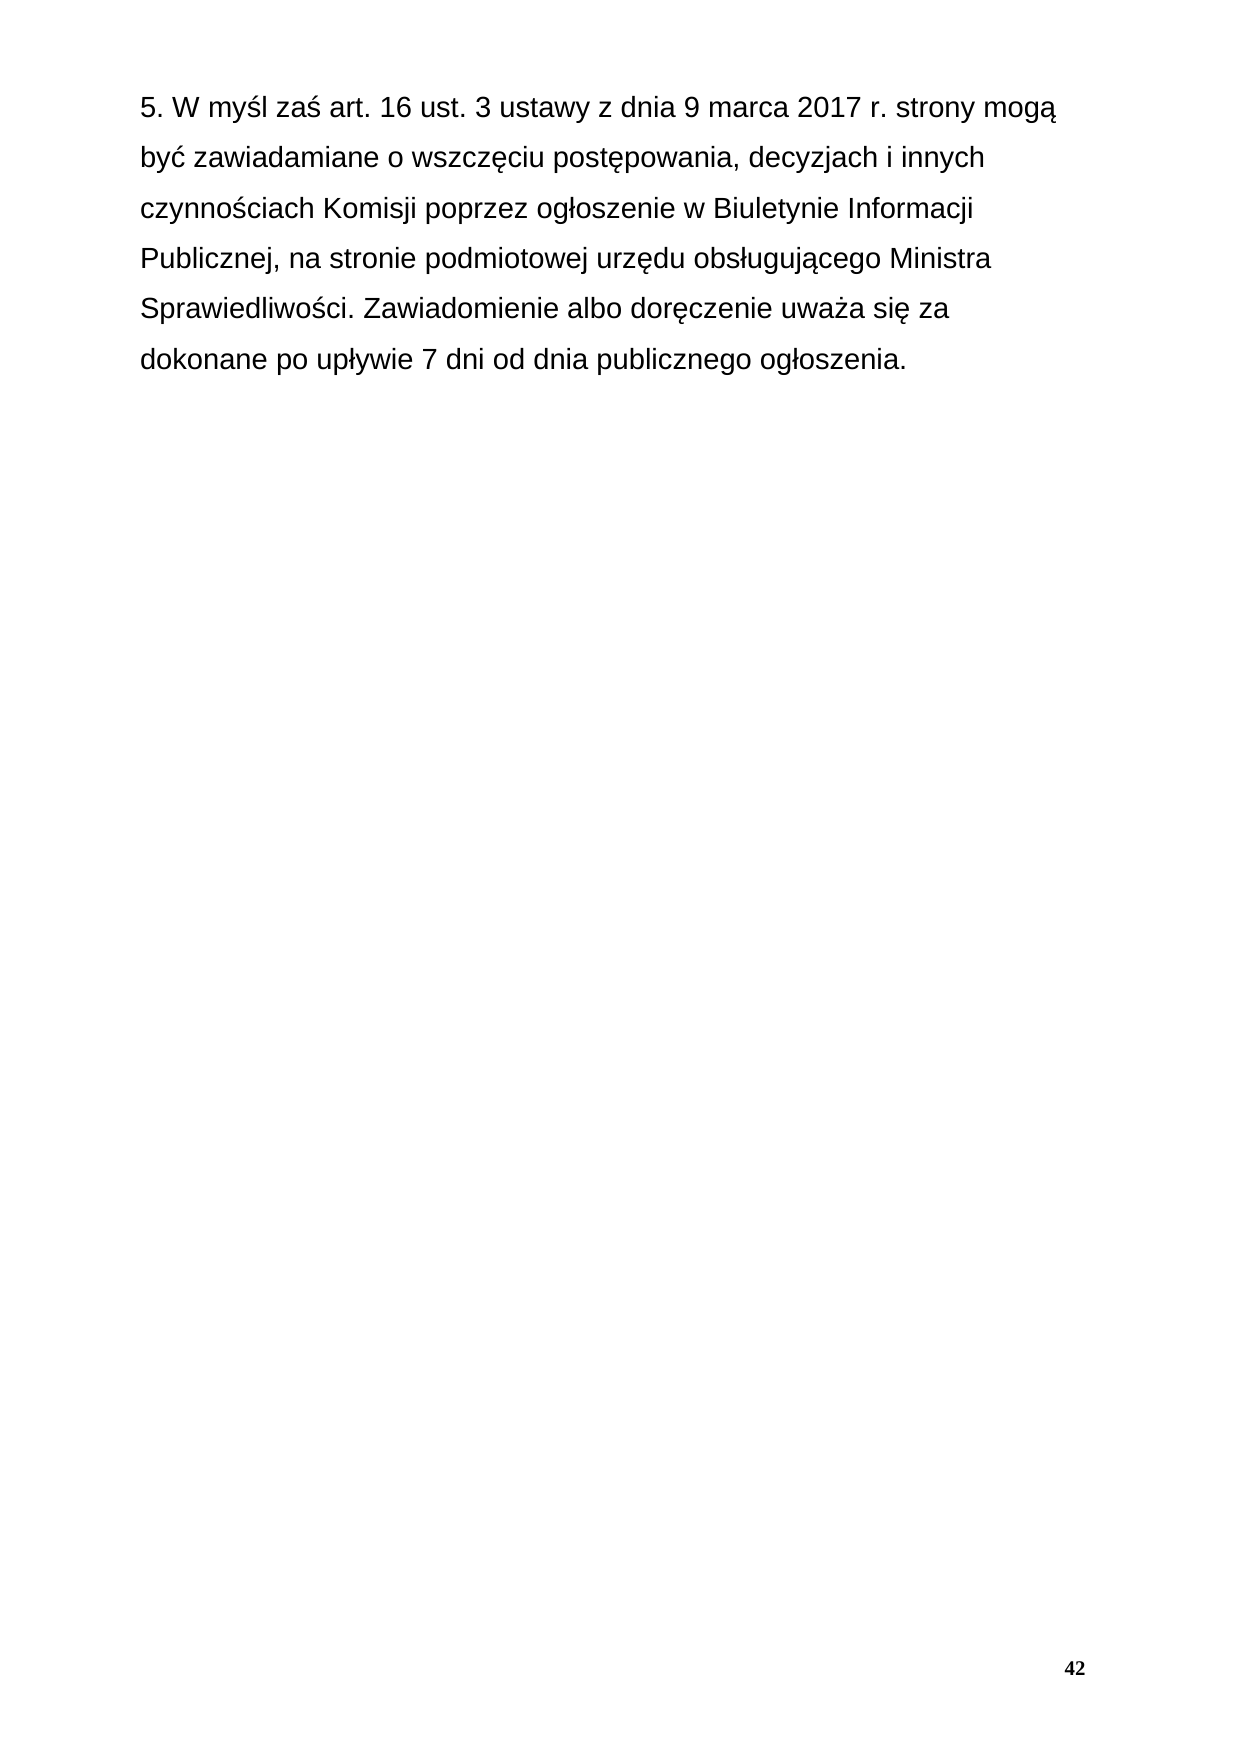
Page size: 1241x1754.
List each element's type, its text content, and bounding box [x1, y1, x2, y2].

text 5. W myśl zaś art. 16 ust. 3 ustawy z dnia 9 marca 2017 r. strony mogą być zawiadamiane o wszczęciu postępowania, decyzjach i innych czynnościach Komisji poprzez ogłoszenie w Biuletynie Informacji Publicznej, na stronie podmiotowej urzędu obsługującego Ministra Sprawiedliwości. Zawiadomienie albo doręczenie uważa się za dokonane po upływie 7 dni od dnia publicznego ogłoszenia. [140, 90, 1083, 375]
